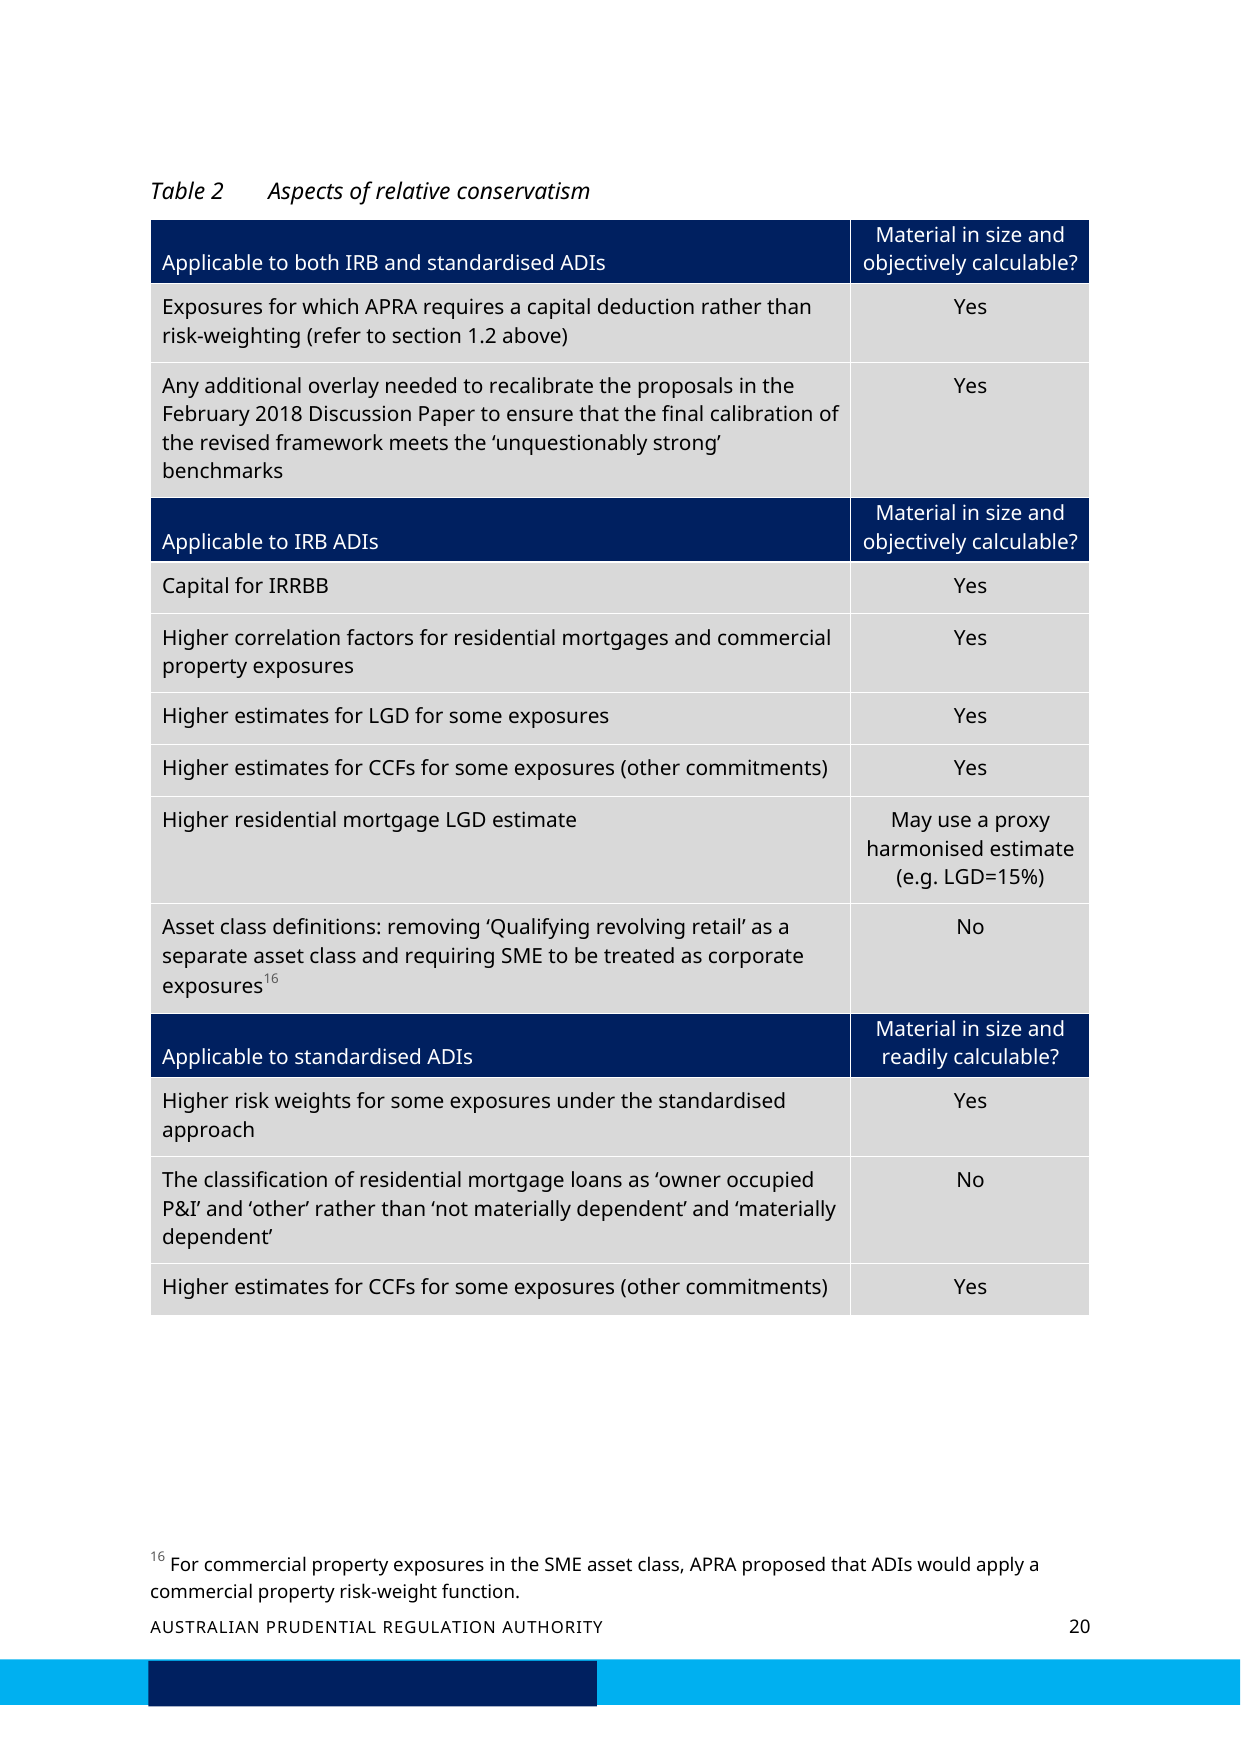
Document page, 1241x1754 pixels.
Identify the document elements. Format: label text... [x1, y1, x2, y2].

table_cell No [851, 1157, 1089, 1263]
table_cell Yes [851, 1078, 1089, 1156]
table_cell Asset class definitions: removing ‘Qualifying revolving retail’ as a separate asset class and requiring SME to be treated as corporate exposures [151, 904, 850, 1013]
table_cell Yes [851, 1264, 1089, 1315]
table_cell Yes [851, 284, 1089, 362]
table_cell Applicable to standardised ADIs [151, 1014, 850, 1077]
table_cell Applicable to IRB ADIs [151, 498, 850, 561]
table_cell Higher correlation factors for residential mortgages and commercial property exposures [151, 614, 850, 692]
table_cell Material in size and readily calculable? [851, 1014, 1089, 1077]
table_cell Higher estimates for CCFs for some exposures (other commitments) [151, 1264, 850, 1315]
table_cell No [851, 904, 1089, 1013]
table_cell Higher risk weights for some exposures under the standardised approach [151, 1078, 850, 1156]
table_cell Exposures for which APRA requires a capital deduction rather than risk-weighting (refer to section 1.2 above) [151, 284, 850, 362]
table_cell Capital for IRRBB [151, 563, 850, 613]
table_cell Material in size and objectively calculable? [851, 498, 1089, 561]
table_cell Yes [851, 614, 1089, 692]
table_cell Yes [851, 363, 1089, 497]
table_cell Higher estimates for CCFs for some exposures (other commitments) [151, 745, 850, 796]
table_cell May use a proxy harmonised estimate (e.g. LGD=15%) [851, 797, 1089, 903]
text Aspects of relative conservatism [150, 175, 1090, 206]
table_cell Yes [851, 745, 1089, 796]
table_cell Any additional overlay needed to recalibrate the proposals in the February 2018 Discussion Paper to ensure that the final calibration of the revised framework meets the ‘unquestionably strong’ benchmarks [151, 363, 850, 497]
table_cell Yes [851, 563, 1089, 613]
table_cell Yes [851, 693, 1089, 744]
table_cell Higher estimates for LGD for some exposures [151, 693, 850, 744]
table_header Applicable to both IRB and standardised ADIs [151, 220, 850, 283]
table_cell Higher residential mortgage LGD estimate [151, 797, 850, 903]
table_header Material in size and objectively calculable? [851, 220, 1089, 283]
table_cell The classification of residential mortgage loans as ‘owner occupied P&I’ and ‘other’ rather than ‘not materially dependent’ and ‘materially dependent’ [151, 1157, 850, 1263]
